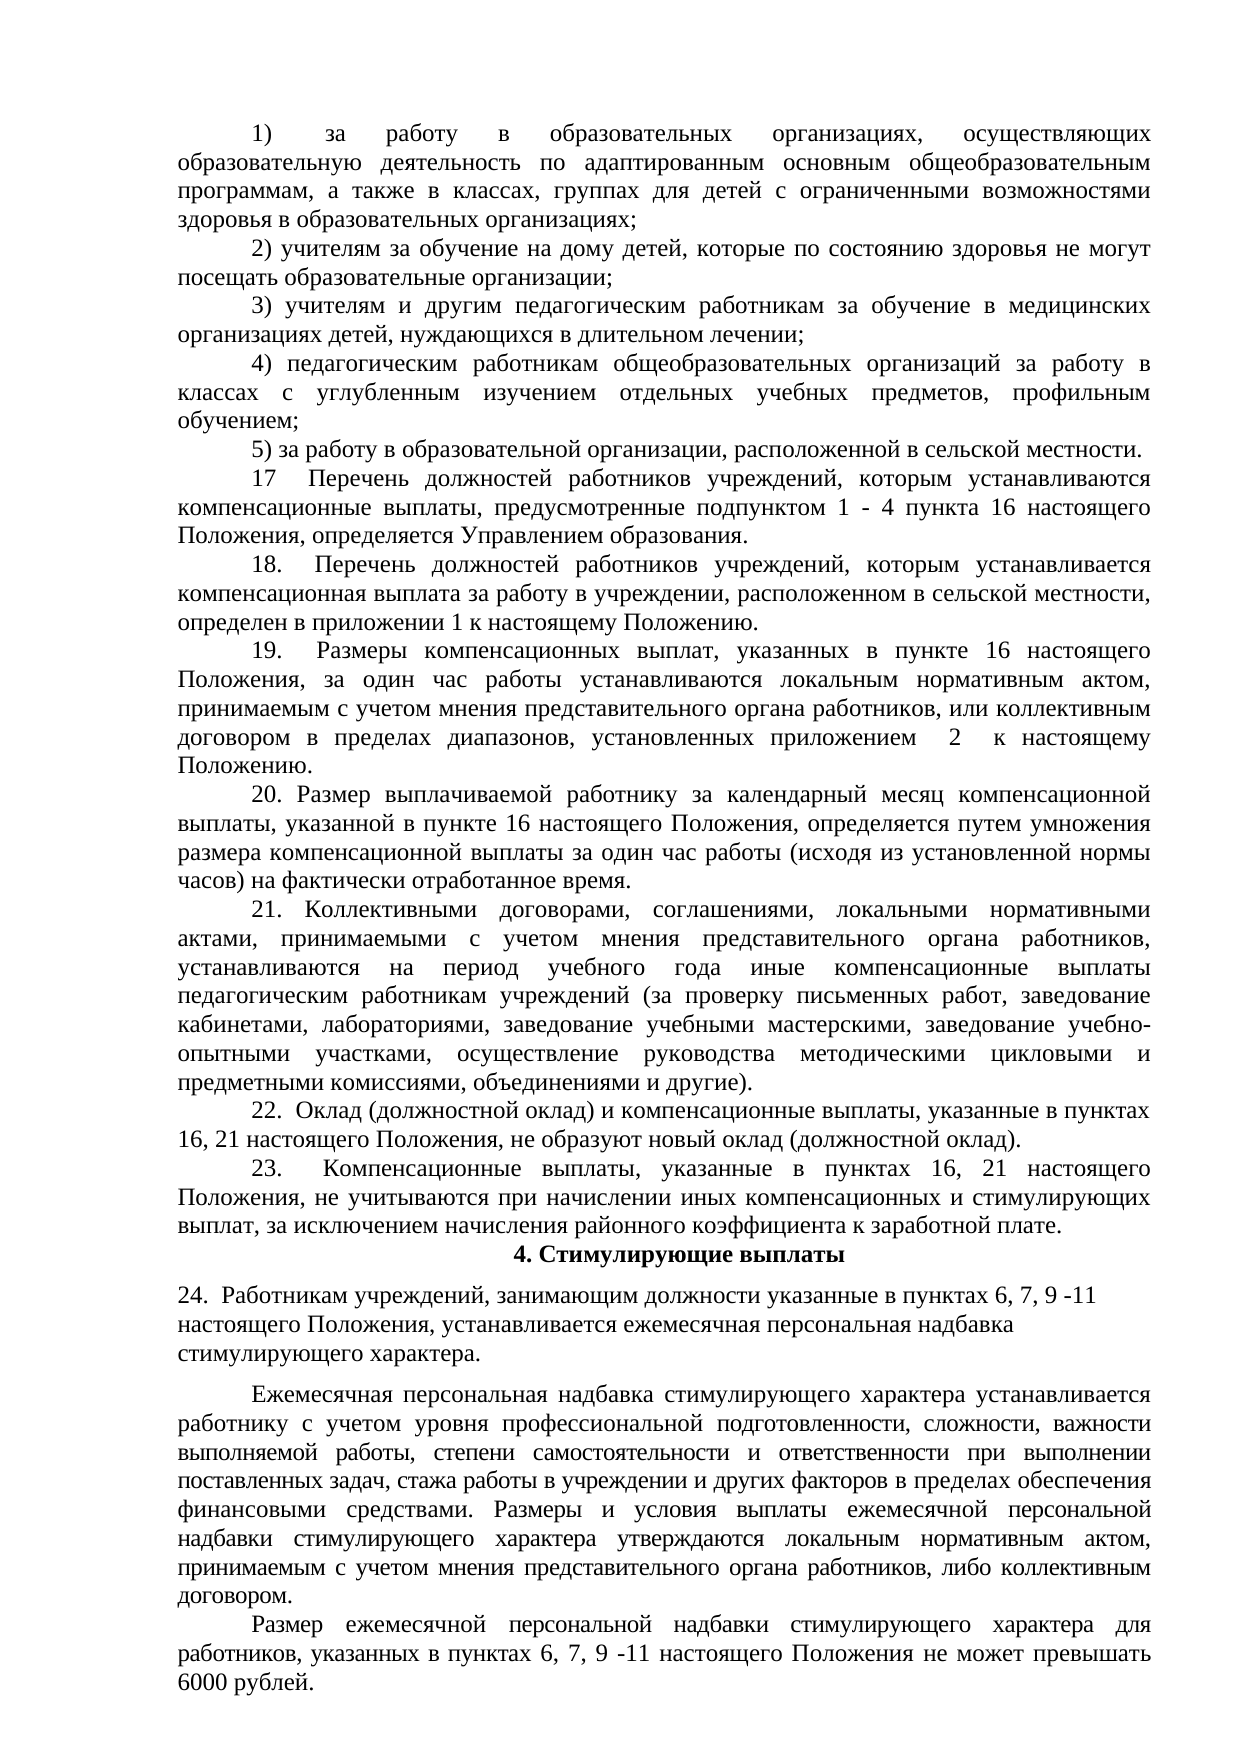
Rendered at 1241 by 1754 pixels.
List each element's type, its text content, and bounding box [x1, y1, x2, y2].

text 2) учителям за обучение на дому детей, которые по состоянию здоровья не могут посещать образовательные организации; [177, 233, 1152, 291]
text 17 Перечень должностей работников учреждений, которым устанавливаются компенсационные выплаты, предусмотренные подпунктом 1 - 4 пункта 16 настоящего Положения, определяется Управлением образования. [177, 463, 1152, 549]
text 19. Размеры компенсационных выплат, указанных в пункте 16 настоящего Положения, за один час работы устанавливаются локальным нормативным актом, принимаемым с учетом мнения представительного органа работников, или коллективным договором в пределах диапазонов, установленных приложением 2 к настоящему Положению. [177, 636, 1152, 779]
text 20. Размер выплачиваемой работнику за календарный месяц компенсационной выплаты, указанной в пункте 16 настоящего Положения, определяется путем умножения размера компенсационной выплаты за один час работы (исходя из установленной нормы часов) на фактически отработанное время. [177, 779, 1152, 894]
text 21. Коллективными договорами, соглашениями, локальными нормативными актами, принимаемыми с учетом мнения представительного органа работников, устанавливаются на период учебного года иные компенсационные выплаты педагогическим работникам учреждений (за проверку письменных работ, заведование кабинетами, лабораториями, заведование учебными мастерскими, заведование учебно-опытными участками, осуществление руководства методическими цикловыми и предметными комиссиями, объединениями и другие). [177, 894, 1152, 1096]
text Размер ежемесячной персональной надбавки стимулирующего характера для работников, указанных в пунктах 6, 7, 9 -11 настоящего Положения не может превышать 6000 рублей. [177, 1609, 1152, 1696]
list за работу в образовательных организациях, осуществляющих образовательную деятельность по адаптированным основным общеобразовательным программам, а также в классах, группах для детей с ограниченными возможностями здоровья в образовательных организациях; [177, 118, 1152, 233]
text 24. Работникам учреждений, занимающим должности указанные в пунктах 6, 7, 9 -11 настоящего Положения, устанавливается ежемесячная персональная надбавка стимулирующего характера. [177, 1281, 1152, 1367]
text Ежемесячная персональная надбавка стимулирующего характера устанавливается работнику с учетом уровня профессиональной подготовленности, сложности, важности выполняемой работы, степени самостоятельности и ответственности при выполнении поставленных задач, стажа работы в учреждении и других факторов в пределах обеспечения финансовыми средствами. Размеры и условия выплаты ежемесячной персональной надбавки стимулирующего характера утверждаются локальным нормативным актом, принимаемым с учетом мнения представительного органа работников, либо коллективным договором. [177, 1379, 1152, 1609]
text 5) за работу в образовательной организации, расположенной в сельской местности. [177, 434, 1152, 463]
text 23. Компенсационные выплаты, указанные в пунктах 16, 21 настоящего Положения, не учитываются при начислении иных компенсационных и стимулирующих выплат, за исключением начисления районного коэффициента к заработной плате. [177, 1153, 1152, 1239]
text 4. Стимулирующие выплаты [207, 1239, 1152, 1268]
text 18. Перечень должностей работников учреждений, которым устанавливается компенсационная выплата за работу в учреждении, расположенном в сельской местности, определен в приложении 1 к настоящему Положению. [177, 549, 1152, 636]
text 4) педагогическим работникам общеобразовательных организаций за работу в классах с углубленным изучением отдельных учебных предметов, профильным обучением; [177, 348, 1152, 434]
text 3) учителям и другим педагогическим работникам за обучение в медицинских организациях детей, нуждающихся в длительном лечении; [177, 291, 1152, 348]
text 22. Оклад (должностной оклад) и компенсационные выплаты, указанные в пунктах 16, 21 настоящего Положения, не образуют новый оклад (должностной оклад). [177, 1096, 1152, 1153]
